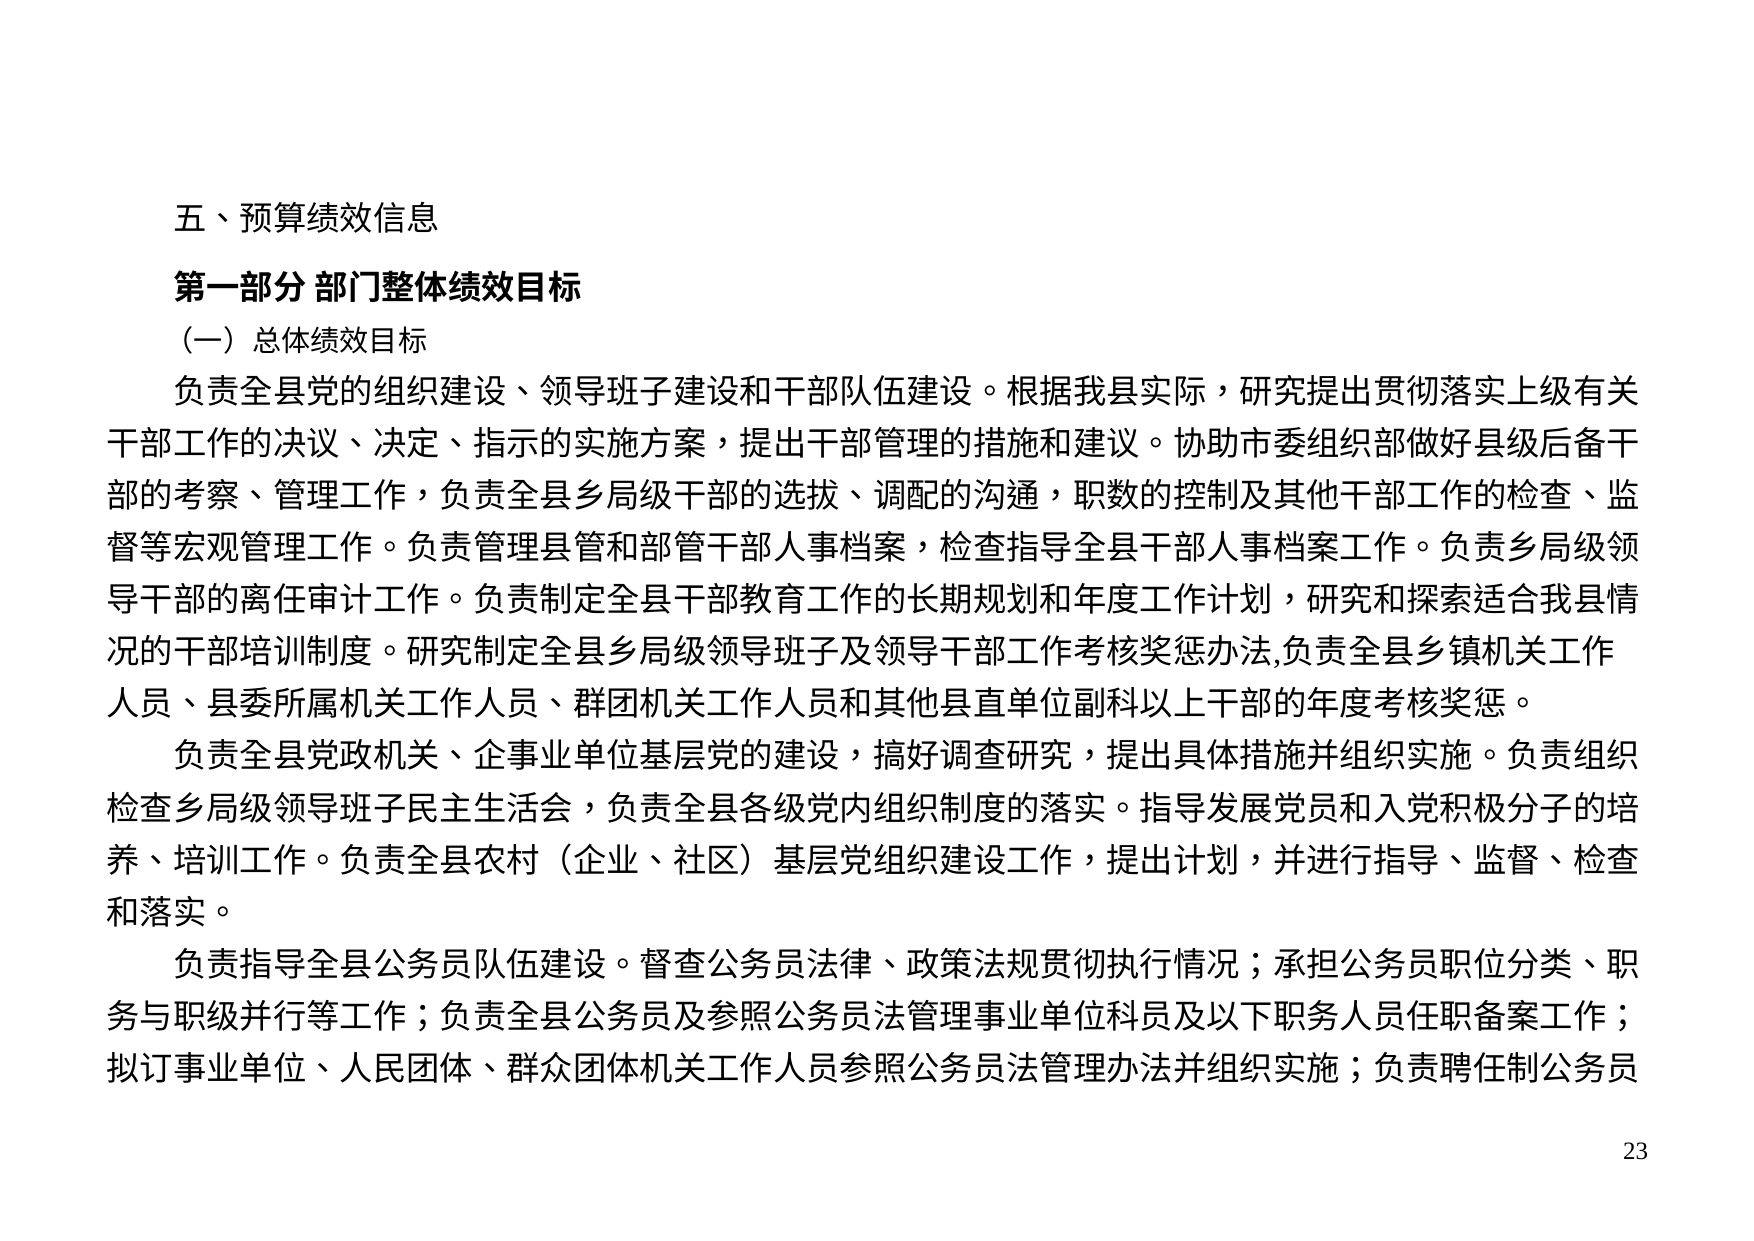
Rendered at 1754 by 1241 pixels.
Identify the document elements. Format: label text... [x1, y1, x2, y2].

text 五、预算绩效信息 [106, 195, 1648, 240]
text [106, 934, 1648, 1091]
text （一）总体绩效目标 [106, 309, 1648, 362]
text 负责全县党的组织建设、领导班子建设和干部队伍建设。根据我县实际，研究提出贯彻落实上级有关干部工作的决议、决定、指示的实施方案，提出干部管理的措施和建议。协助市委组织部做好县级后备干部的考察、管理工作，负责全县乡局级干部的选拔、调配的沟通，职数的控制及其他干部工作的检查、监督等宏观管理工作。负责管理县管和部管干部人事档案，检查指导全县干部人事档案工作。负责乡局级领导干部的离任审计工作。负责制定全县干部教育工作的长期规划和年度工作计划，研究和探索适合我县情况的干部培训制度。研究制定全县乡局级领导班子及领导干部工作考核奖惩办法,负责全县乡镇机关工作人员、县委所属机关工作人员、群团机关工作人员和其他县直单位副科以上干部的年度考核奖惩。 [106, 362, 1648, 726]
text 负责全县党政机关、企事业单位基层党的建设，搞好调查研究，提出具体措施并组织实施。负责组织检查乡局级领导班子民主生活会，负责全县各级党内组织制度的落实。指导发展党员和入党积极分子的培养、培训工作。负责全县农村（企业、社区）基层党组织建设工作，提出计划，并进行指导、监督、检查和落实。 [106, 726, 1648, 934]
text 第一部分 部门整体绩效目标 [106, 264, 1648, 309]
